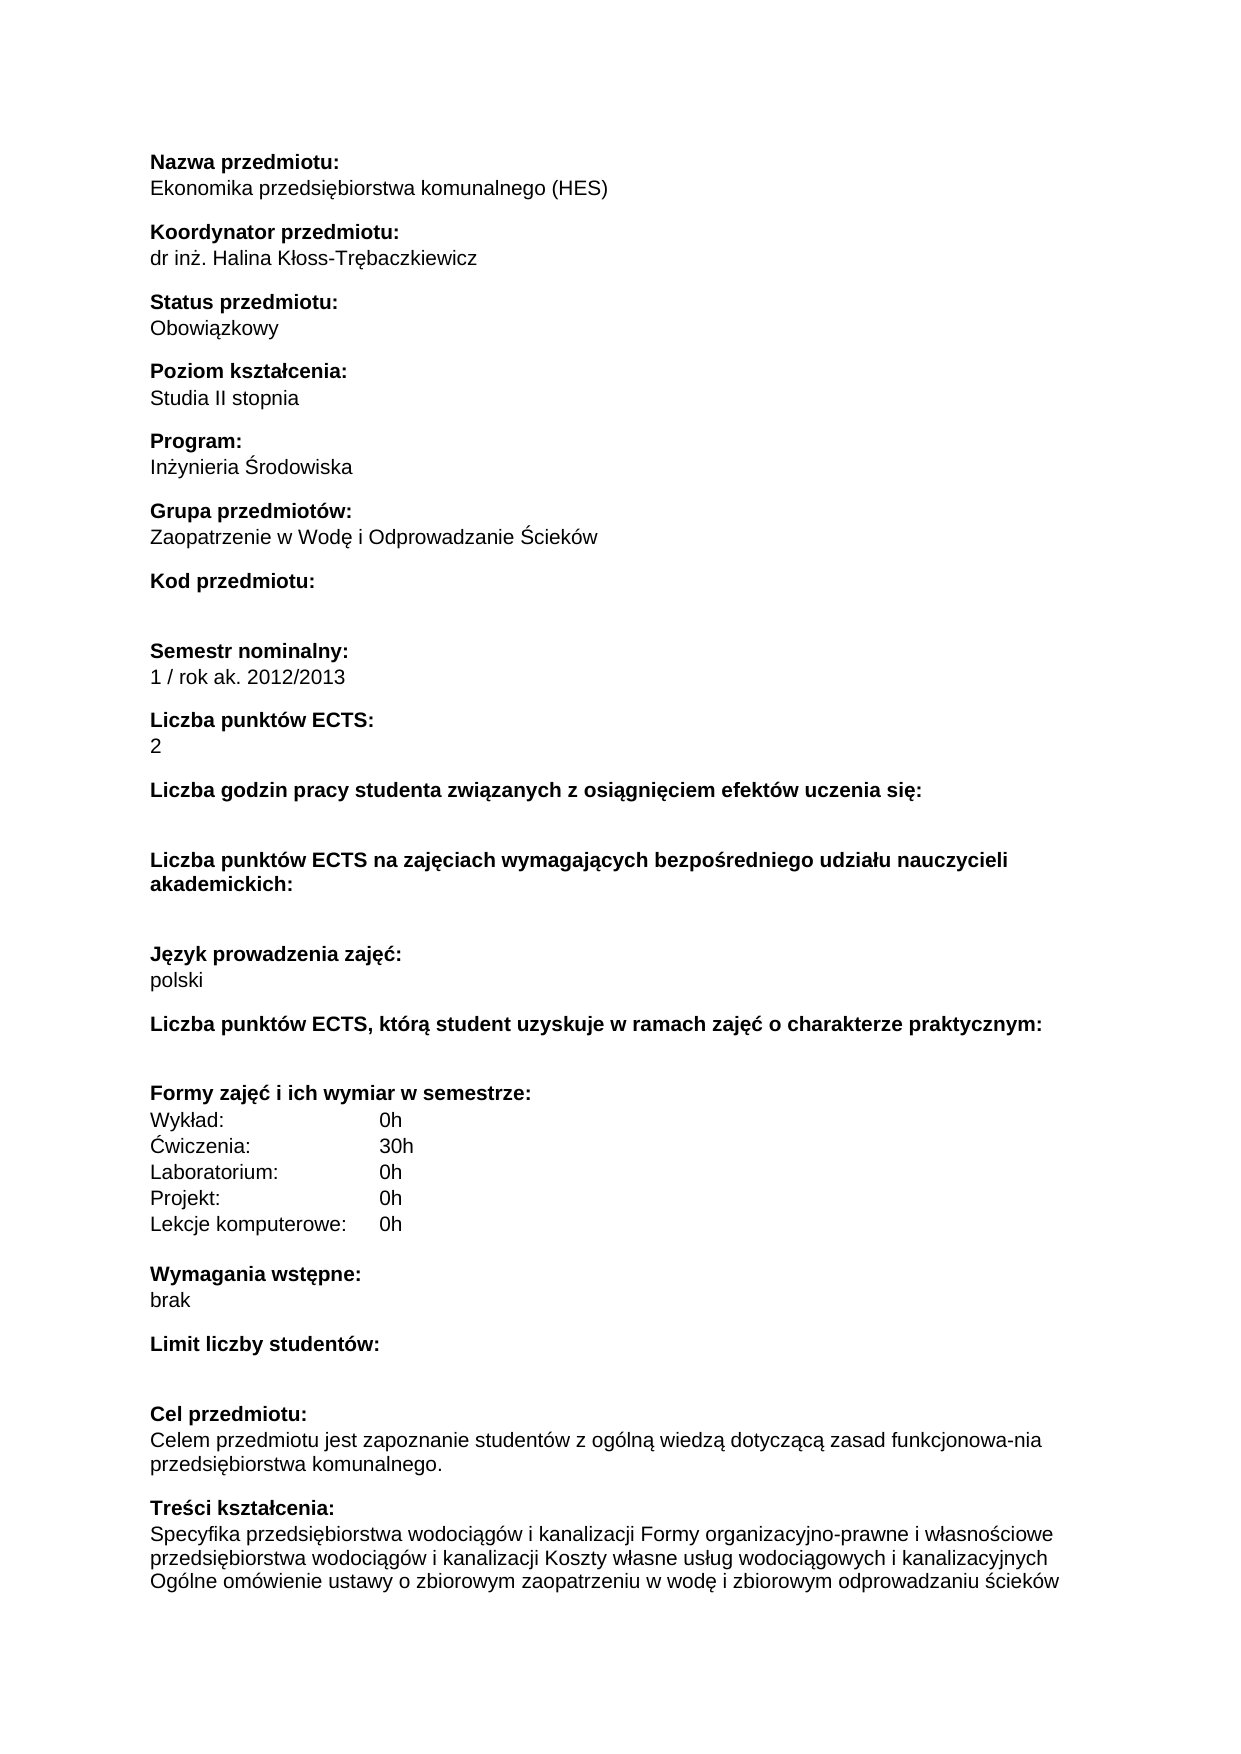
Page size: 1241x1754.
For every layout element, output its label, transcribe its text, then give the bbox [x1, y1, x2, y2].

text Celem przedmiotu jest zapoznanie studentów z ogólną wiedzą dotyczącą zasad funkcjonowa-nia przedsiębiorstwa komunalnego. [150, 1428, 1090, 1476]
text Wymagania wstępne: [150, 1262, 1090, 1286]
text Limit liczby studentów: [150, 1332, 1090, 1356]
text Grupa przedmiotów: [150, 499, 1090, 523]
table_cell 0h [369, 1210, 597, 1236]
text dr inż. Halina Kłoss-Trębaczkiewicz [150, 246, 1090, 270]
table_cell Laboratorium: [140, 1160, 367, 1184]
text Nazwa przedmiotu: [150, 150, 1090, 174]
text Poziom kształcenia: [150, 359, 1090, 383]
text Formy zajęć i ich wymiar w semestrze: [150, 1081, 1090, 1105]
text Ekonomika przedsiębiorstwa komunalnego (HES) [150, 176, 1090, 200]
text Zaopatrzenie w Wodę i Odprowadzanie Ścieków [150, 525, 1090, 549]
table_cell 0h [369, 1184, 597, 1210]
text 2 [150, 734, 1090, 758]
text Semestr nominalny: [150, 638, 1090, 662]
text Obowiązkowy [150, 316, 1090, 339]
table_cell 30h [369, 1132, 597, 1158]
table_cell 0h [369, 1158, 597, 1184]
text polski [150, 968, 1090, 992]
text 1 / rok ak. 2012/2013 [150, 664, 1090, 688]
text Treści kształcenia: [150, 1495, 1090, 1519]
text Studia II stopnia [150, 385, 1090, 409]
text Liczba punktów ECTS: [150, 708, 1090, 732]
table_header Wykład: [140, 1108, 367, 1132]
table_header 0h [369, 1108, 597, 1132]
text brak [150, 1288, 1090, 1312]
text Liczba punktów ECTS na zajęciach wymagających bezpośredniego udziału nauczycieli akademickich: [150, 848, 1090, 896]
table_cell Lekcje komputerowe: [140, 1212, 367, 1236]
text Program: [150, 429, 1090, 453]
text Liczba punktów ECTS, którą student uzyskuje w ramach zajęć o charakterze praktycznym: [150, 1011, 1090, 1035]
text Język prowadzenia zajęć: [150, 942, 1090, 966]
table_cell Ćwiczenia: [140, 1134, 367, 1158]
text Cel przedmiotu: [150, 1402, 1090, 1426]
table_cell Projekt: [140, 1186, 367, 1210]
text Koordynator przedmiotu: [150, 220, 1090, 244]
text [150, 1521, 1090, 1593]
text Status przedmiotu: [150, 289, 1090, 313]
text Liczba godzin pracy studenta związanych z osiągnięciem efektów uczenia się: [150, 778, 1090, 802]
text Inżynieria Środowiska [150, 455, 1090, 479]
text Kod przedmiotu: [150, 569, 1090, 593]
